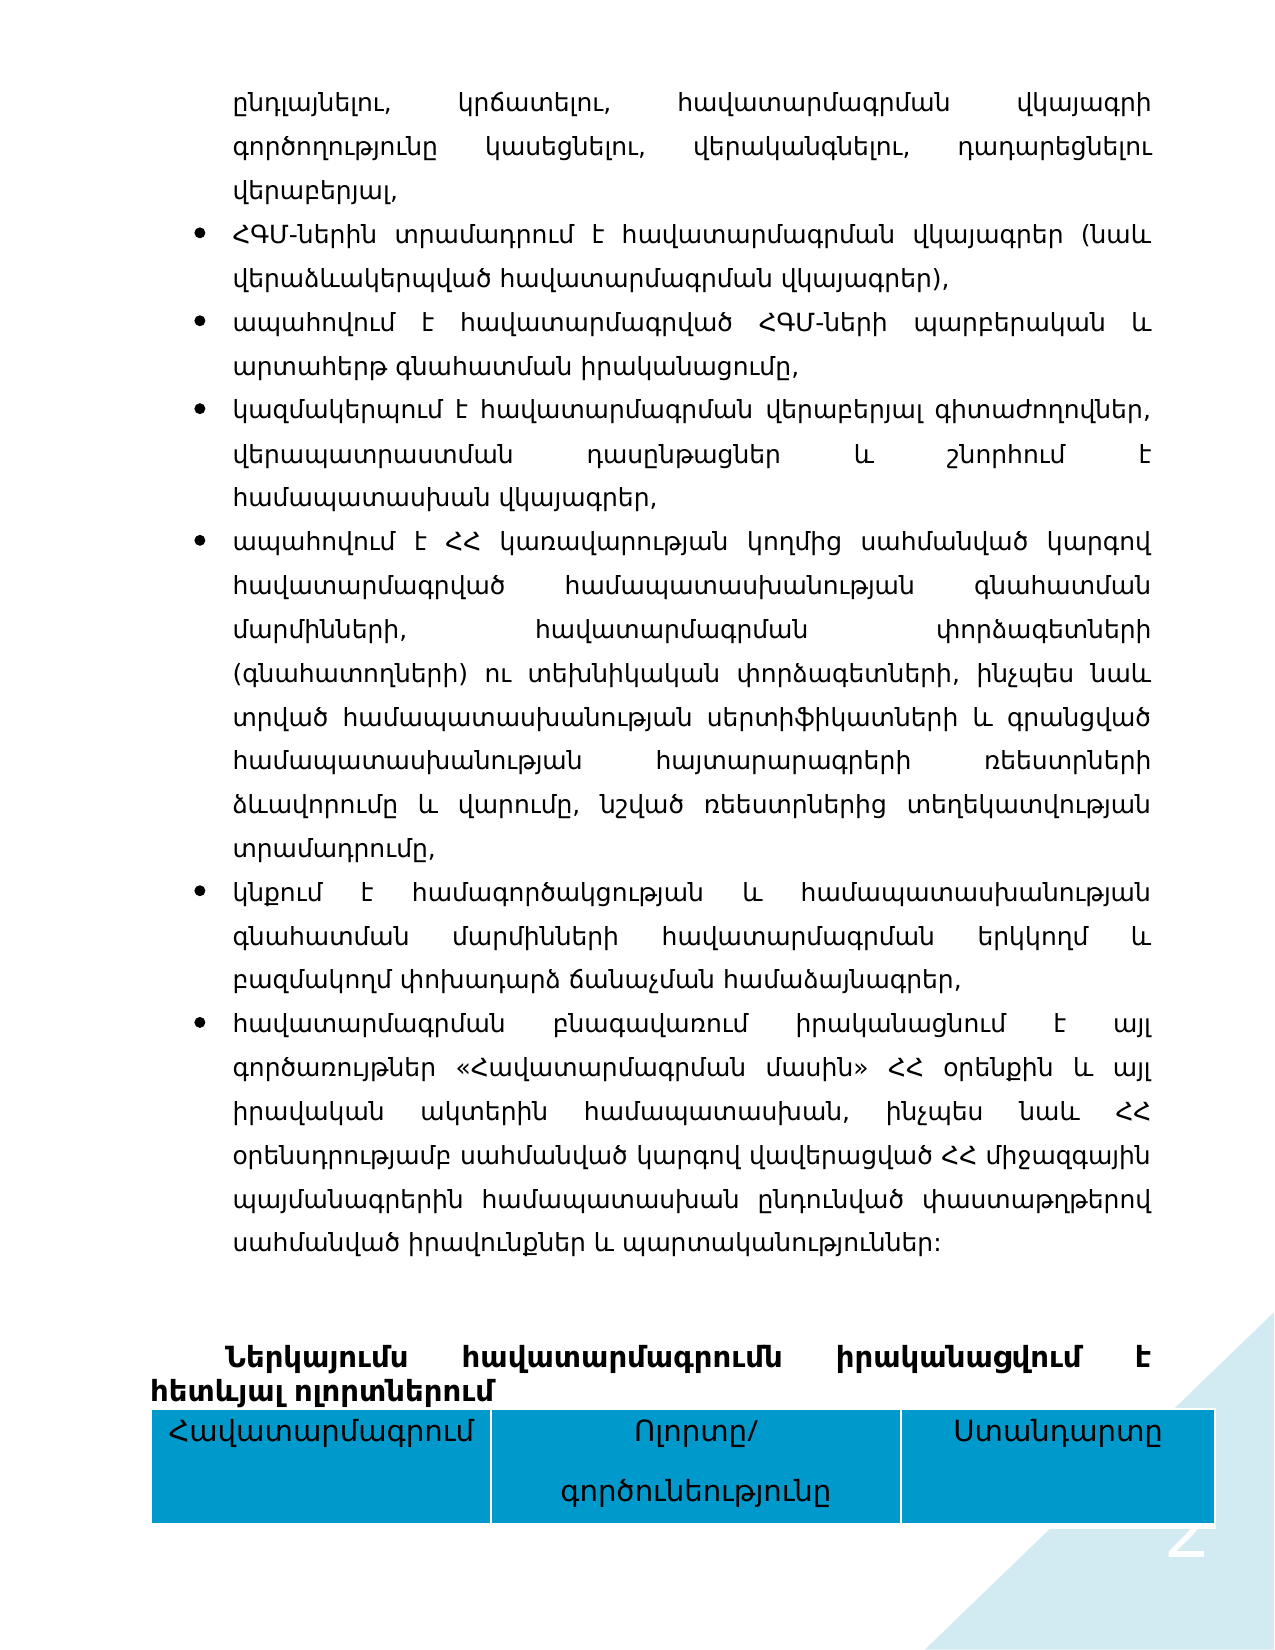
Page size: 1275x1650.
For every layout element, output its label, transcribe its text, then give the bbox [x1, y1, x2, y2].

table_header Ոլորտը/գործունեությունը [492, 1410, 900, 1523]
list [195, 89, 1152, 205]
table_header Հավատարմագրում [152, 1410, 490, 1523]
list կազմակերպում է հավատարմագրման վերաբերյալ գիտաժողովներ, վերապատրաստման դասընթացներ և շնորհում է համապատասխան վկայագրեր, [195, 396, 1152, 513]
list ապահովում է ՀՀ կառավարության կողմից սահմանված կարգով հավատարմագրված համապատասխանության գնահատման մարմինների, հավատարմագրման փորձագետների (գնահատողների) ու տեխնիկական փորձագետների, ինչպես նաև տրված համապատասխանության սերտիֆիկատների և գրանցված համապատասխանության հայտարարագրերի ռեեստրների ձևավորումը և վարումը, նշված ռեեստրներից տեղեկատվության տրամադրումը, [195, 527, 1152, 863]
table_header Ստանդարտը [902, 1410, 1214, 1523]
list կնքում է համագործակցության և համապատասխանության գնահատման մարմինների հավատարմագրման երկկողմ և բազմակողմ փոխադարձ ճանաչման համաձայնագրեր, [195, 878, 1152, 995]
text Ներկայումս հավատարմագրումն իրականացվում է հետևյալ ոլորտներում [150, 1340, 1152, 1408]
list ՀԳՄ-ներին տրամադրում է հավատարմագրման վկայագրեր (նաև վերաձևակերպված հավատարմագրման վկայագրեր), [195, 220, 1152, 293]
list հավատարմագրման բնագավառում իրականացնում է այլ գործառույթներ «Հավատարմագրման մասին» ՀՀ օրենքին և այլ իրավական ակտերին համապատասխան, ինչպես նաև ՀՀ օրենսդրությամբ սահմանված կարգով վավերացված ՀՀ միջազգային պայմանագրերին համապատասխան ընդունված փաստաթղթերով սահմանված իրավունքներ և պարտականություններ: [195, 1009, 1152, 1258]
list ապահովում է հավատարմագրված ՀԳՄ-ների պարբերական և արտահերթ գնահատման իրականացումը, [195, 308, 1152, 381]
